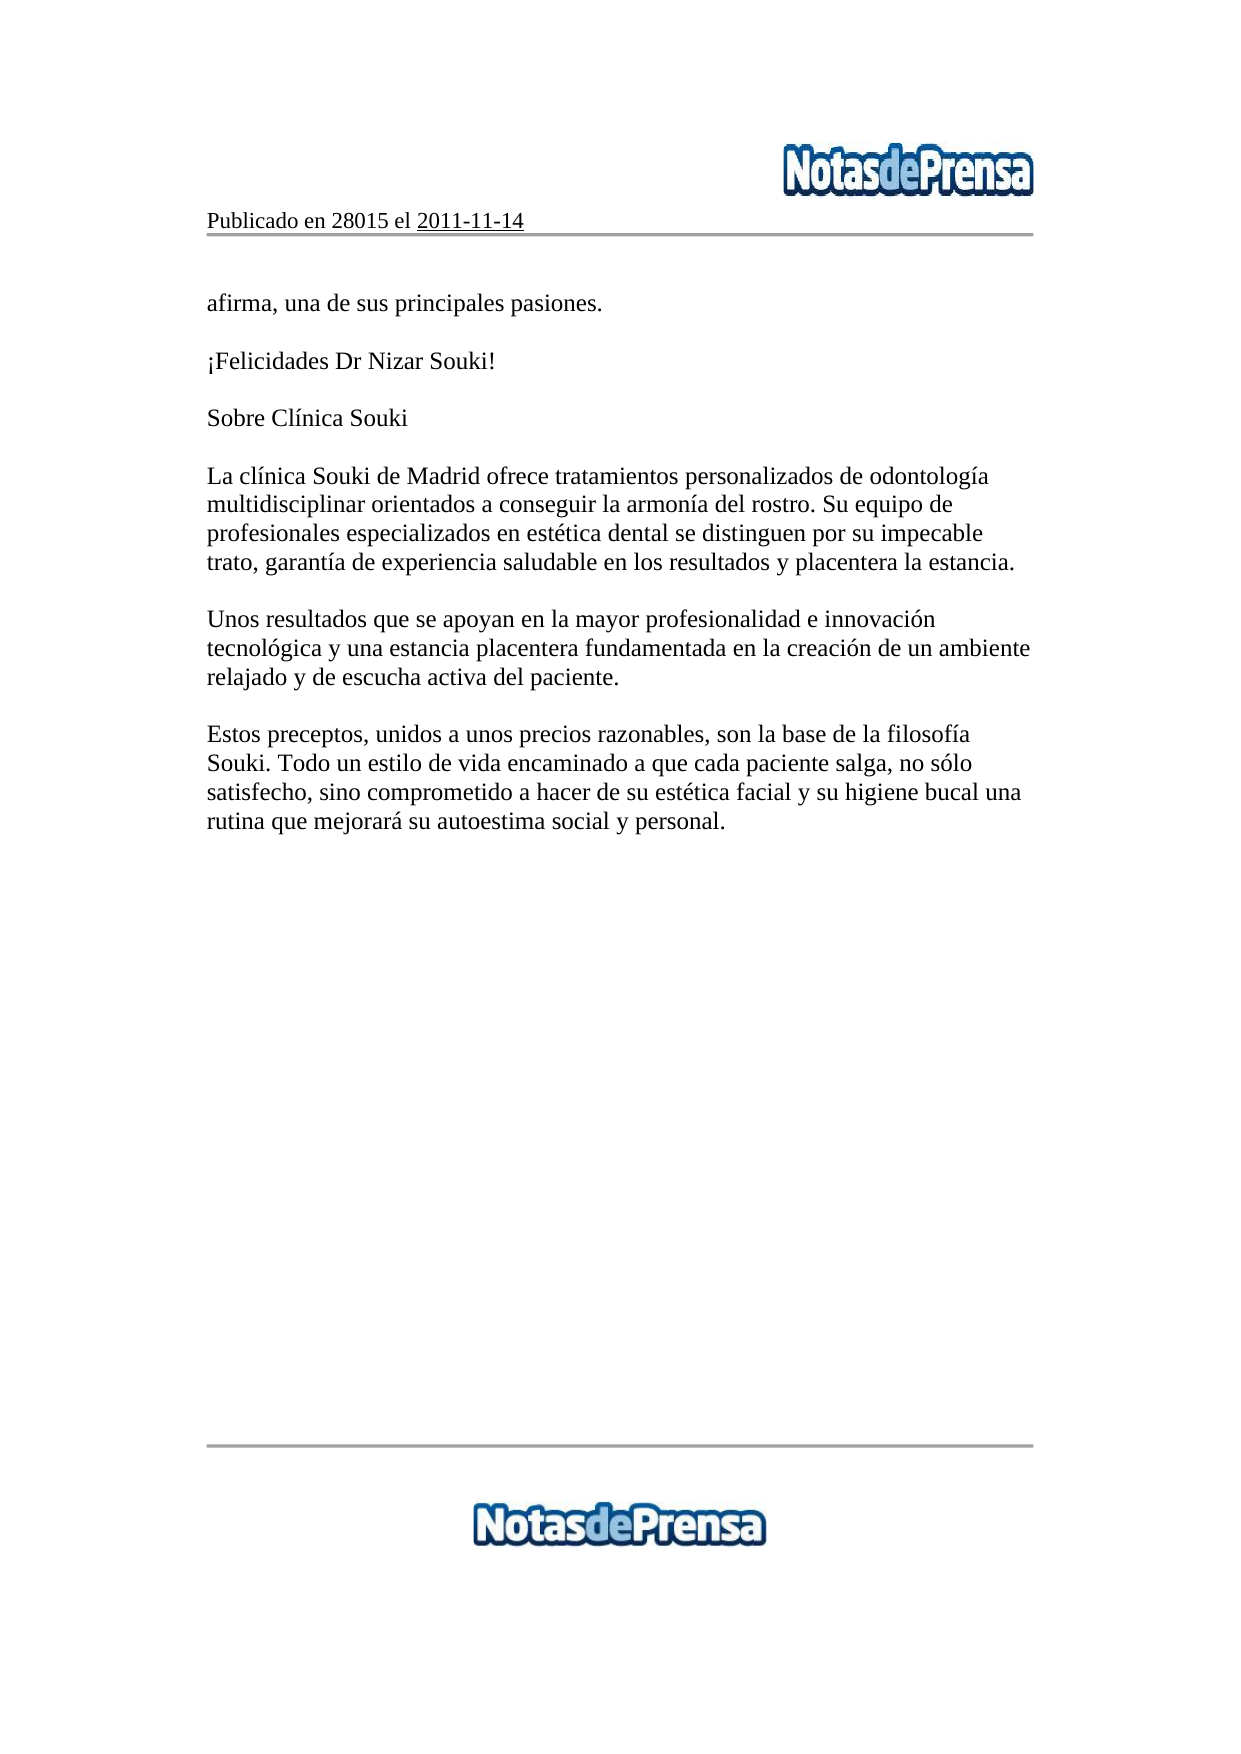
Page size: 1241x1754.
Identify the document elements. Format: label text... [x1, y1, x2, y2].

picture [783, 142, 1034, 199]
picture [473, 1501, 767, 1548]
